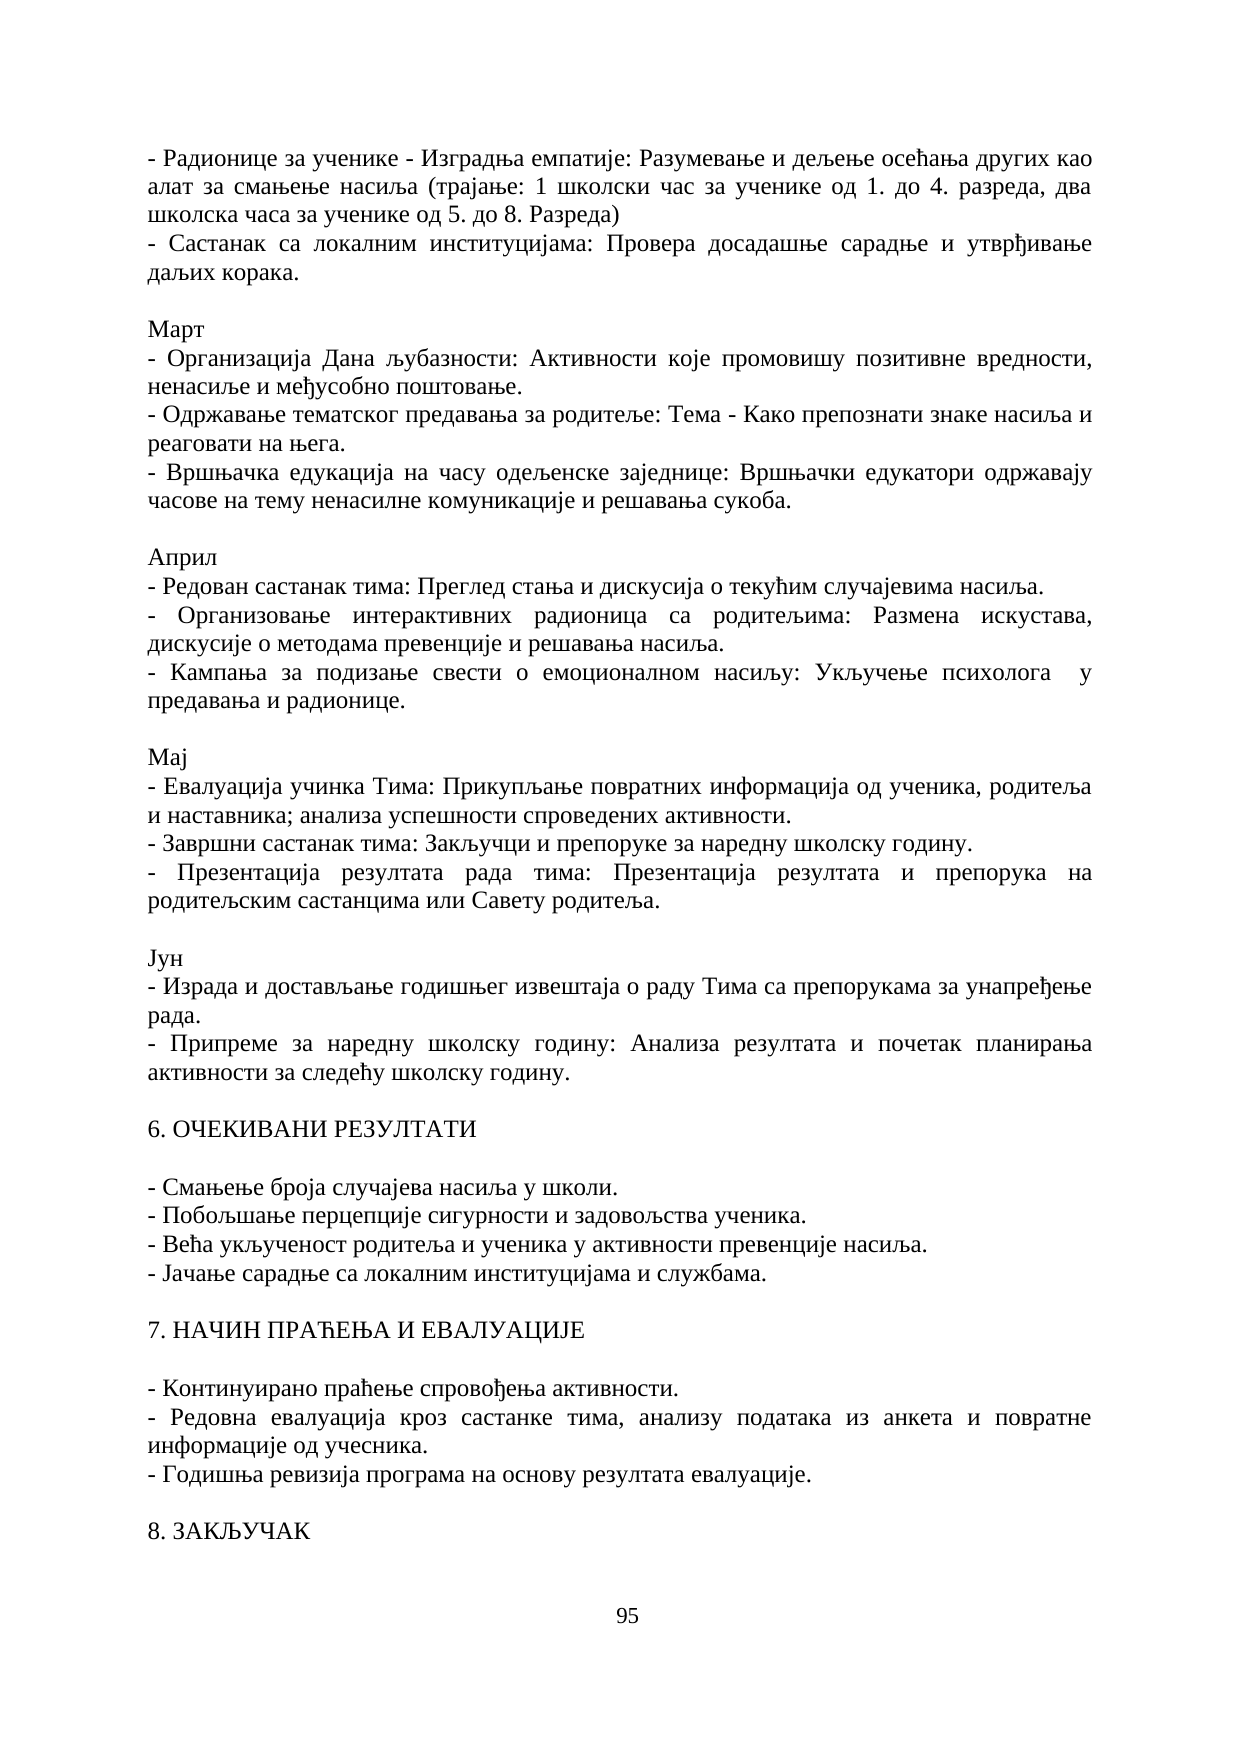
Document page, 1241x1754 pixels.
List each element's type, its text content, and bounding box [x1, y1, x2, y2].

text 7. НАЧИН ПРАЋЕЊА И ЕВАЛУАЦИЈЕ [147, 1316, 1093, 1344]
text - Организовање интерактивних радионица са родитељима: Размена искустава, дискусије о методама превенције и решавања насиља. [147, 601, 1093, 657]
text - Кампања за подизање свести о емоционалном насиљу: Укључење психолога у предавања и радионице. [147, 658, 1093, 714]
text Мај [147, 743, 1093, 771]
text - Побољшање перцепције сигурности и задовољства ученика. [147, 1201, 1093, 1229]
text - Редовна евалуација кроз састанке тима, анализу података из анкета и повратне информације од учесника. [147, 1402, 1093, 1459]
text - Смањење броја случајева насиља у школи. [147, 1172, 1093, 1201]
text 8. ЗАКЉУЧАК [147, 1517, 1093, 1545]
text - Редован састанак тима: Преглед стања и дискусија о текућим случајевима насиља. [147, 572, 1093, 600]
text - Припреме за наредну школску годину: Анализа резултата и почетак планирања активности за следећу школску годину. [147, 1029, 1093, 1086]
text - Евалуација учинка Тима: Прикупљање повратних информација од ученика, родитеља и наставника; анализа успешности спроведених активности. [147, 772, 1093, 828]
text - Радионице за ученике - Изградња емпатије: Разумевање и дељење осећања других као алат за смањење насиља (трајање: 1 школски час за ученике од 1. до 4. разреда, два школска часа за ученике од 5. до 8. Разреда) [147, 144, 1093, 228]
text - Јачање сарадње са локалним институцијама и службама. [147, 1259, 1093, 1287]
text - Одржавање тематског предавања за родитеље: Тема - Како препознати знаке насиља и реаговати на њега. [147, 400, 1093, 457]
text - Организација Дана љубазности: Активности које промовишу позитивне вредности, ненасиље и међусобно поштовање. [147, 343, 1093, 400]
text - Вршњачка едукација на часу одељенске заједнице: Вршњачки едукатори одржавају часове на тему ненасилне комуникације и решавања сукоба. [147, 457, 1093, 514]
text - Континуирано праћење спровођења активности. [147, 1374, 1093, 1402]
text Јун [147, 943, 1093, 972]
text - Презентација резултата рада тима: Презентација резултата и препорука на родитељским састанцима или Савету родитеља. [147, 858, 1093, 914]
text Март [147, 315, 1093, 343]
text - Састанак са локалним институцијама: Провера досадашње сарадње и утврђивање даљих корака. [147, 229, 1093, 285]
text - Израда и достављање годишњег извештаја о раду Тима са препорукама за унапређење рада. [147, 972, 1093, 1029]
text 6. ОЧЕКИВАНИ РЕЗУЛТАТИ [147, 1115, 1093, 1143]
text - Завршни састанак тима: Закључци и препоруке за наредну школску годину. [147, 829, 1093, 857]
text - Годишња ревизија програма на основу резултата евалуације. [147, 1459, 1093, 1488]
text - Већа укљученост родитеља и ученика у активности превенције насиља. [147, 1230, 1093, 1258]
text Април [147, 543, 1093, 571]
